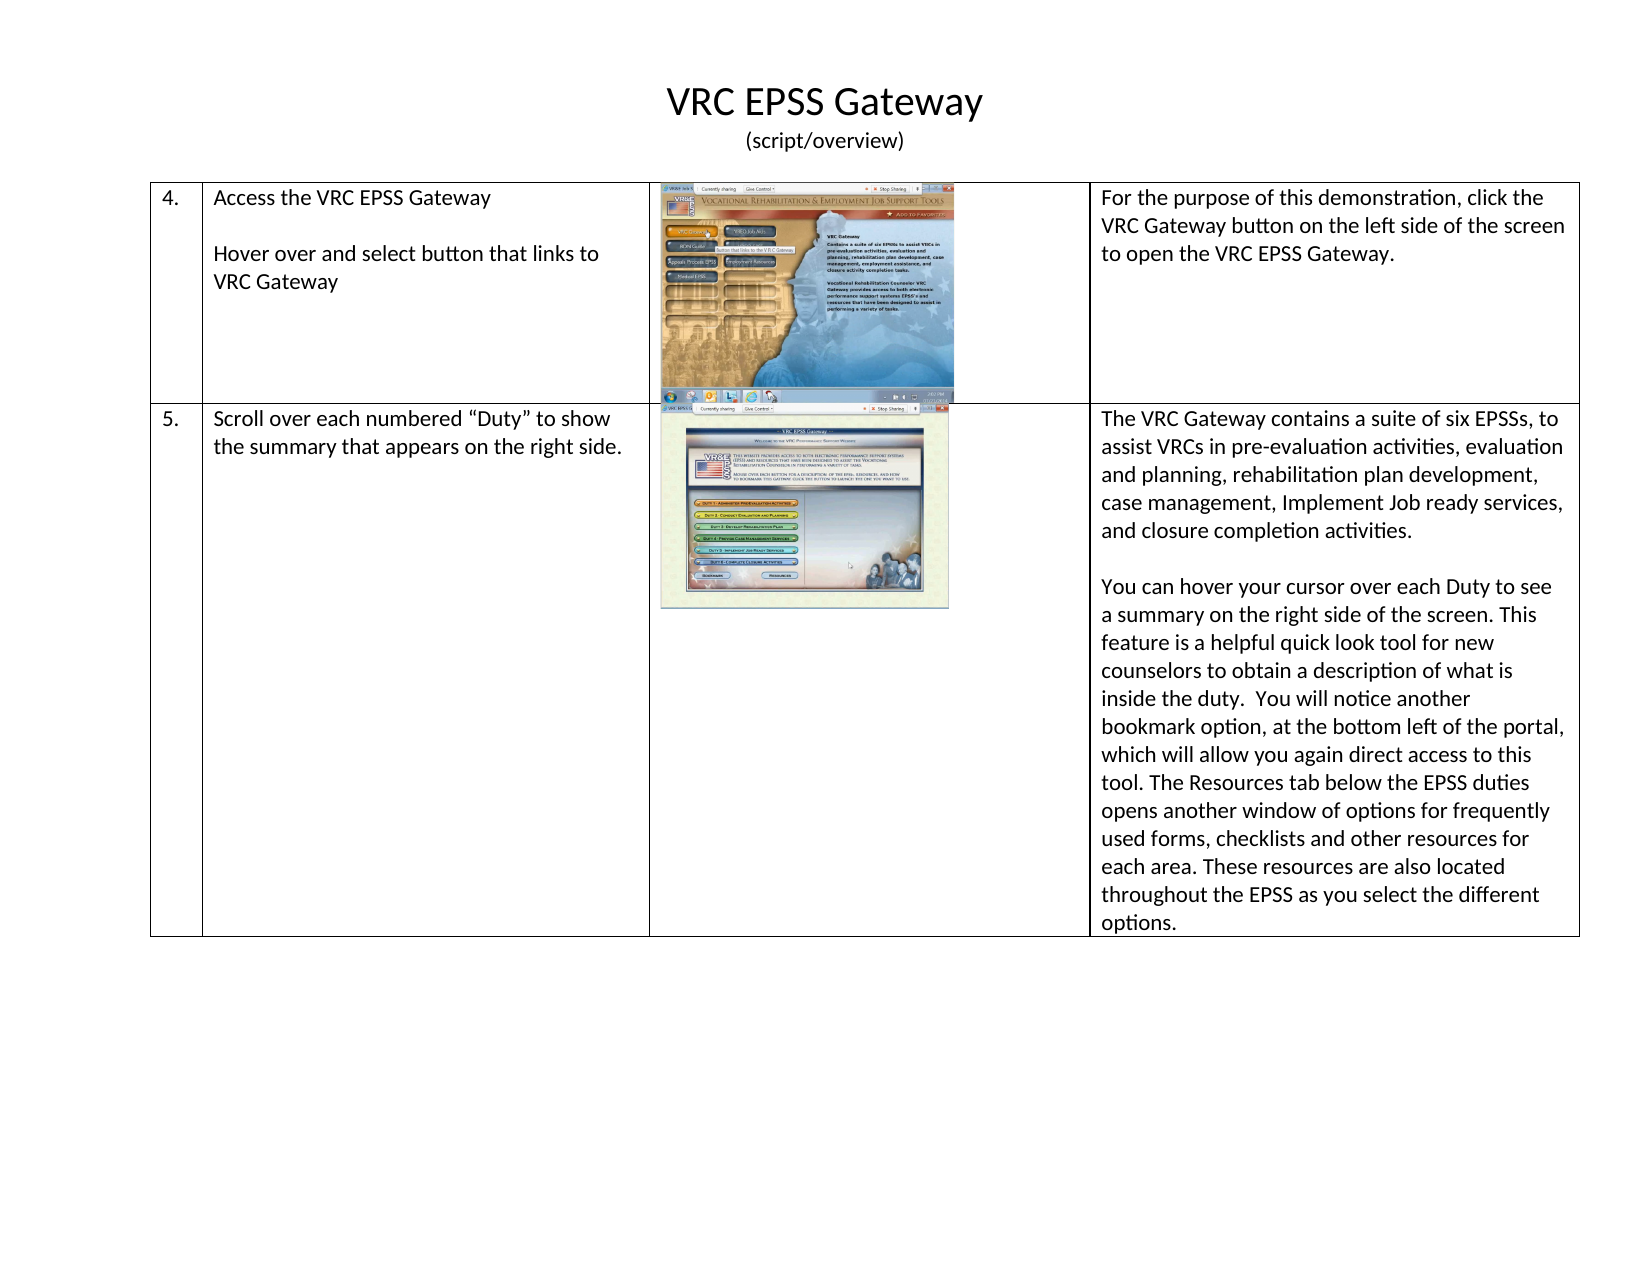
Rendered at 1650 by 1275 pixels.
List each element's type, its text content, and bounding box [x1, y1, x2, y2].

table_cell Scroll over each numbered “Duty” to show the summary that appears on the right side. [203, 404, 649, 936]
table_cell [650, 183, 660, 403]
table_cell [650, 404, 1089, 936]
picture [660, 182, 955, 609]
table_cell 5. [151, 404, 202, 936]
table_cell For the purpose of this demonstration, click the VRC Gateway button on the left side of the screen to open the VRC EPSS Gateway. [1091, 183, 1579, 403]
table_cell The VRC Gateway contains a suite of six EPSSs, to assist VRCs in pre-evaluation activities, evaluation and planning, rehabilitation plan development, case management, Implement Job ready services, and closure completion activities. You can hover your cursor over each Duty to see a summary on the right side of the screen. This feature is a helpful quick look tool for new counselors to obtain a description of what is inside the duty. You will notice another bookmark option, at the bottom left of the portal, which will allow you again direct access to this tool. The Resources tab below the EPSS duties opens another window of options for frequently used forms, checklists and other resources for each area. These resources are also located throughout the EPSS as you select the different options. [1091, 404, 1579, 936]
table_cell 4. [151, 183, 202, 403]
table_cell Access the VRC EPSS Gateway Hover over and select button that links to VRC Gateway [203, 183, 649, 403]
table_cell [955, 183, 1089, 403]
